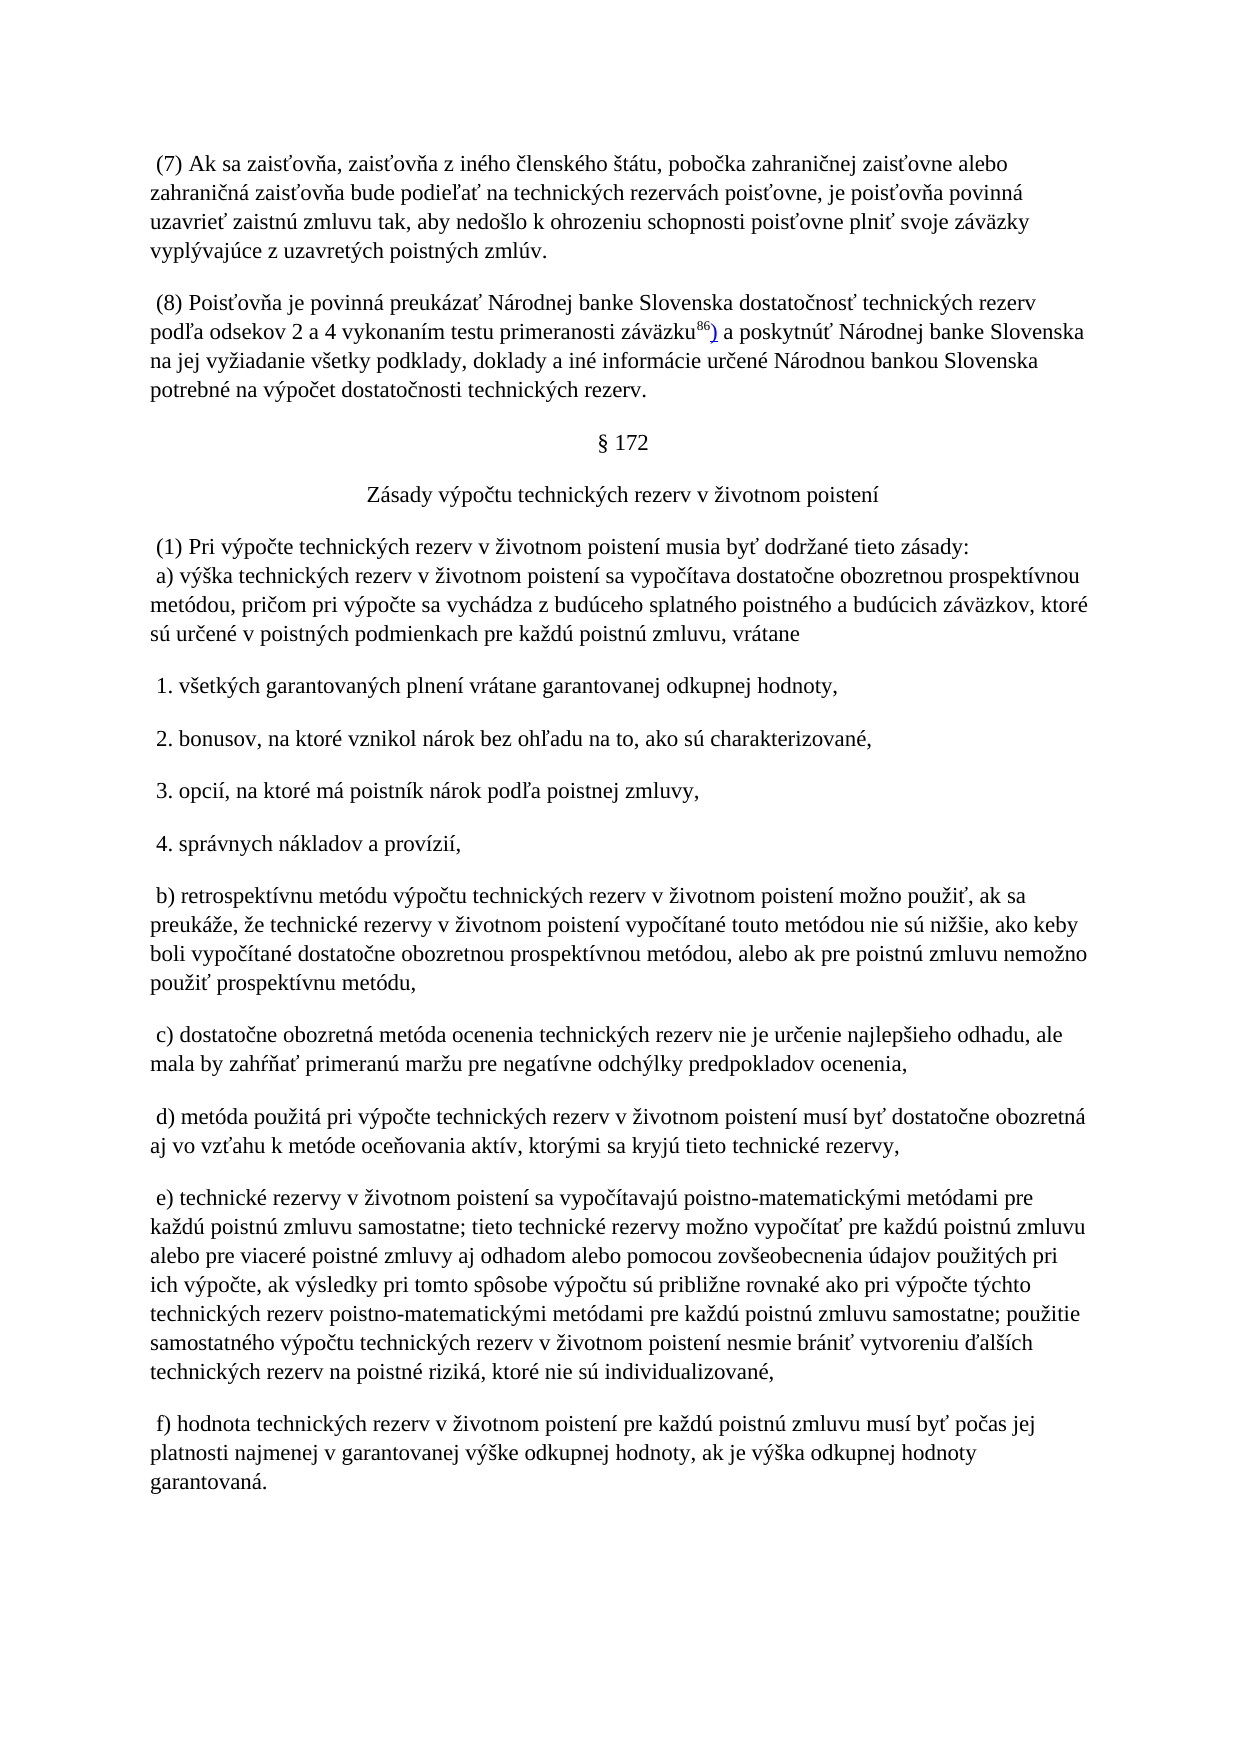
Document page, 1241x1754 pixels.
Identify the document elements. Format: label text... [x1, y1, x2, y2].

text § 172 [150, 428, 1090, 455]
text e) technické rezervy v životnom poistení sa vypočítavajú poistno-matematickými metódami pre každú poistnú zmluvu samostatne; tieto technické rezervy možno vypočítať pre každú poistnú zmluvu alebo pre viaceré poistné zmluvy aj odhadom alebo pomocou zovšeobecnenia údajov použitých pri ich výpočte, ak výsledky pri tomto spôsobe výpočtu sú približne rovnaké ako pri výpočte týchto technických rezerv poistno-matematickými metódami pre každú poistnú zmluvu samostatne; použitie samostatného výpočtu technických rezerv v životnom poistení nesmie brániť vytvoreniu ďalších technických rezerv na poistné riziká, ktoré nie sú individualizované, [150, 1184, 1090, 1384]
text (1) Pri výpočte technických rezerv v životnom poistení musia byť dodržané tieto zásady: [150, 533, 1090, 560]
text 2. bonusov, na ktoré vznikol nárok bez ohľadu na to, ako sú charakterizované, [150, 725, 1090, 751]
text 1. všetkých garantovaných plnení vrátane garantovanej odkupnej hodnoty, [150, 673, 1090, 699]
text (8) Poisťovňa je povinná preukázať Národnej banke Slovenska dostatočnosť technických rezerv podľa odsekov 2 a 4 vykonaním testu primeranosti záväzku86) a poskytnúť Národnej banke Slovenska na jej vyžiadanie všetky podklady, doklady a iné informácie určené Národnou bankou Slovenska potrebné na výpočet dostatočnosti technických rezerv. [150, 289, 1090, 402]
text (7) Ak sa zaisťovňa, zaisťovňa z iného členského štátu, pobočka zahraničnej zaisťovne alebo zahraničná zaisťovňa bude podieľať na technických rezervách poisťovne, je poisťovňa povinná uzavrieť zaistnú zmluvu tak, aby nedošlo k ohrozeniu schopnosti poisťovne plniť svoje záväzky vyplývajúce z uzavretých poistných zmlúv. [150, 150, 1090, 263]
text b) retrospektívnu metódu výpočtu technických rezerv v životnom poistení možno použiť, ak sa preukáže, že technické rezervy v životnom poistení vypočítané touto metódou nie sú nižšie, ako keby boli vypočítané dostatočne obozretnou prospektívnou metódou, alebo ak pre poistnú zmluvu nemožno použiť prospektívnu metódu, [150, 882, 1090, 995]
text f) hodnota technických rezerv v životnom poistení pre každú poistnú zmluvu musí byť počas jej platnosti najmenej v garantovanej výške odkupnej hodnoty, ak je výška odkupnej hodnoty garantovaná. [150, 1410, 1090, 1494]
text Zásady výpočtu technických rezerv v životnom poistení [150, 481, 1090, 507]
text a) výška technických rezerv v životnom poistení sa vypočítava dostatočne obozretnou prospektívnou metódou, pričom pri výpočte sa vychádza z budúceho splatného poistného a budúcich záväzkov, ktoré sú určené v poistných podmienkach pre každú poistnú zmluvu, vrátane [150, 562, 1090, 647]
text c) dostatočne obozretná metóda ocenenia technických rezerv nie je určenie najlepšieho odhadu, ale mala by zahŕňať primeranú maržu pre negatívne odchýlky predpokladov ocenenia, [150, 1021, 1090, 1077]
text 4. správnych nákladov a provízií, [150, 830, 1090, 856]
text d) metóda použitá pri výpočte technických rezerv v životnom poistení musí byť dostatočne obozretná aj vo vzťahu k metóde oceňovania aktív, ktorými sa kryjú tieto technické rezervy, [150, 1103, 1090, 1158]
text 3. opcií, na ktoré má poistník nárok podľa poistnej zmluvy, [150, 777, 1090, 804]
